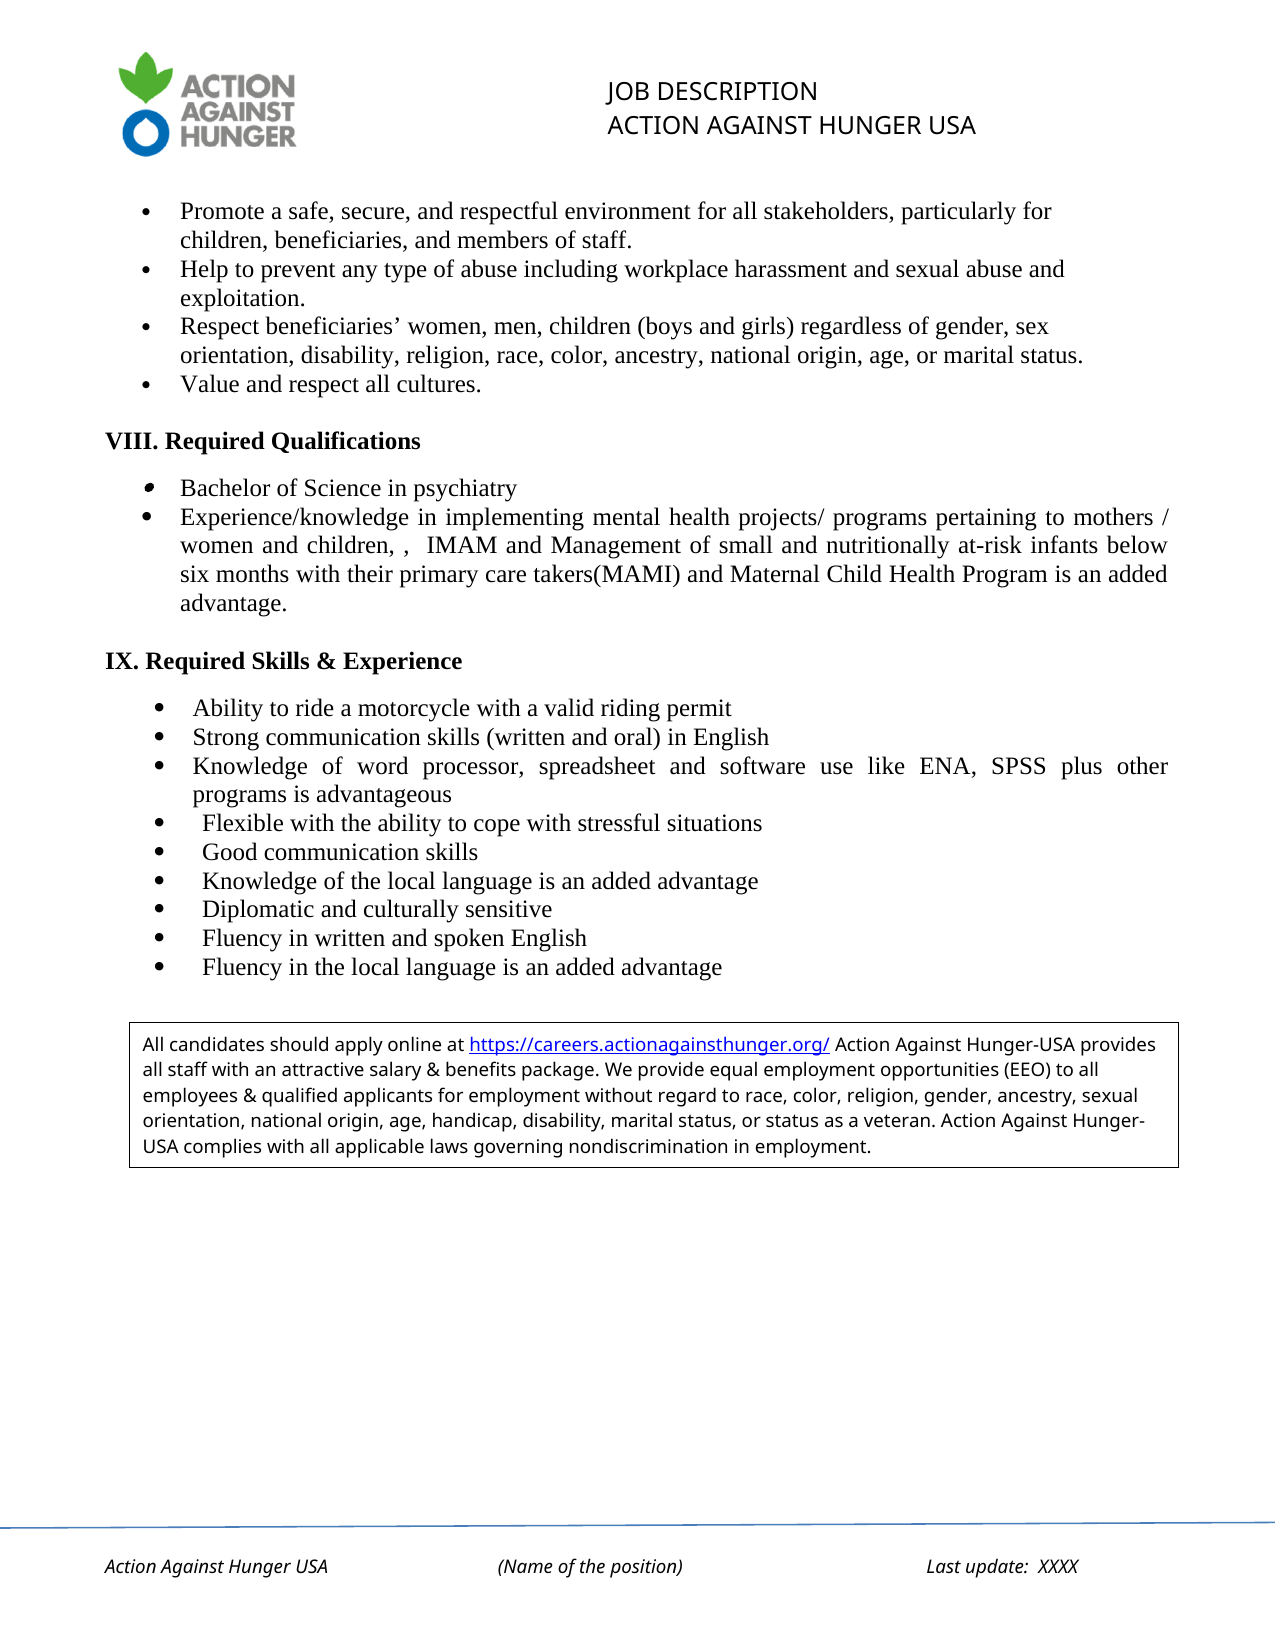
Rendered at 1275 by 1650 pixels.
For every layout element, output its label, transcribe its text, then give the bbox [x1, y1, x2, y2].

list Good communication skills [155, 837, 1170, 866]
list Fluency in the local language is an added advantage [155, 952, 1170, 981]
list Ability to ride a motorcycle with a valid riding permit [155, 693, 1170, 722]
list Help to prevent any type of abuse including workplace harassment and sexual abuse and exploitation. [142, 254, 1142, 311]
list Diplomatic and culturally sensitive [155, 894, 1170, 923]
list Fluency in written and spoken English [155, 923, 1170, 952]
list Experience/knowledge in implementing mental health projects/ programs pertaining to mothers / women and children, , IMAM and Management of small and nutritionally at-risk infants below six months with their primary care takers(MAMI) and Maternal Child Health Program is an added advantage. [142, 502, 1170, 617]
list Strong communication skills (written and oral) in English [155, 722, 1170, 751]
list Value and respect all cultures. [142, 369, 1142, 398]
list Knowledge of word processor, spreadsheet and software use like ENA, SPSS plus other programs is advantageous [155, 751, 1170, 808]
list Promote a safe, secure, and respectful environment for all stakeholders, particularly for children, beneficiaries, and members of staff. [142, 196, 1142, 254]
list Respect beneficiaries’ women, men, children (boys and girls) regardless of gender, sex orientation, disability, religion, race, color, ancestry, national origin, age, or marital status. [142, 311, 1142, 369]
list Knowledge of the local language is an added advantage [155, 866, 1170, 894]
list Flexible with the ability to cope with stressful situations [155, 808, 1170, 837]
picture [116, 39, 299, 168]
text IX. Required Skills & Experience [105, 646, 1170, 674]
list Bachelor of Science in psychiatry [142, 473, 1170, 502]
text All candidates should apply online at https://careers.actionagainsthunger.org/ Action Against Hunger-USA provides all staff with an attractive salary & benefits package. We provide equal employment opportunities (EEO) to all employees & qualified applicants for employment without regard to race, color, religion, gender, ancestry, sexual orientation, national origin, age, handicap, disability, marital status, or status as a veteran. Action Against Hunger-USA complies with all applicable laws governing nondiscrimination in employment. [130, 1023, 1178, 1167]
text VIII. Required Qualifications [105, 426, 1170, 455]
